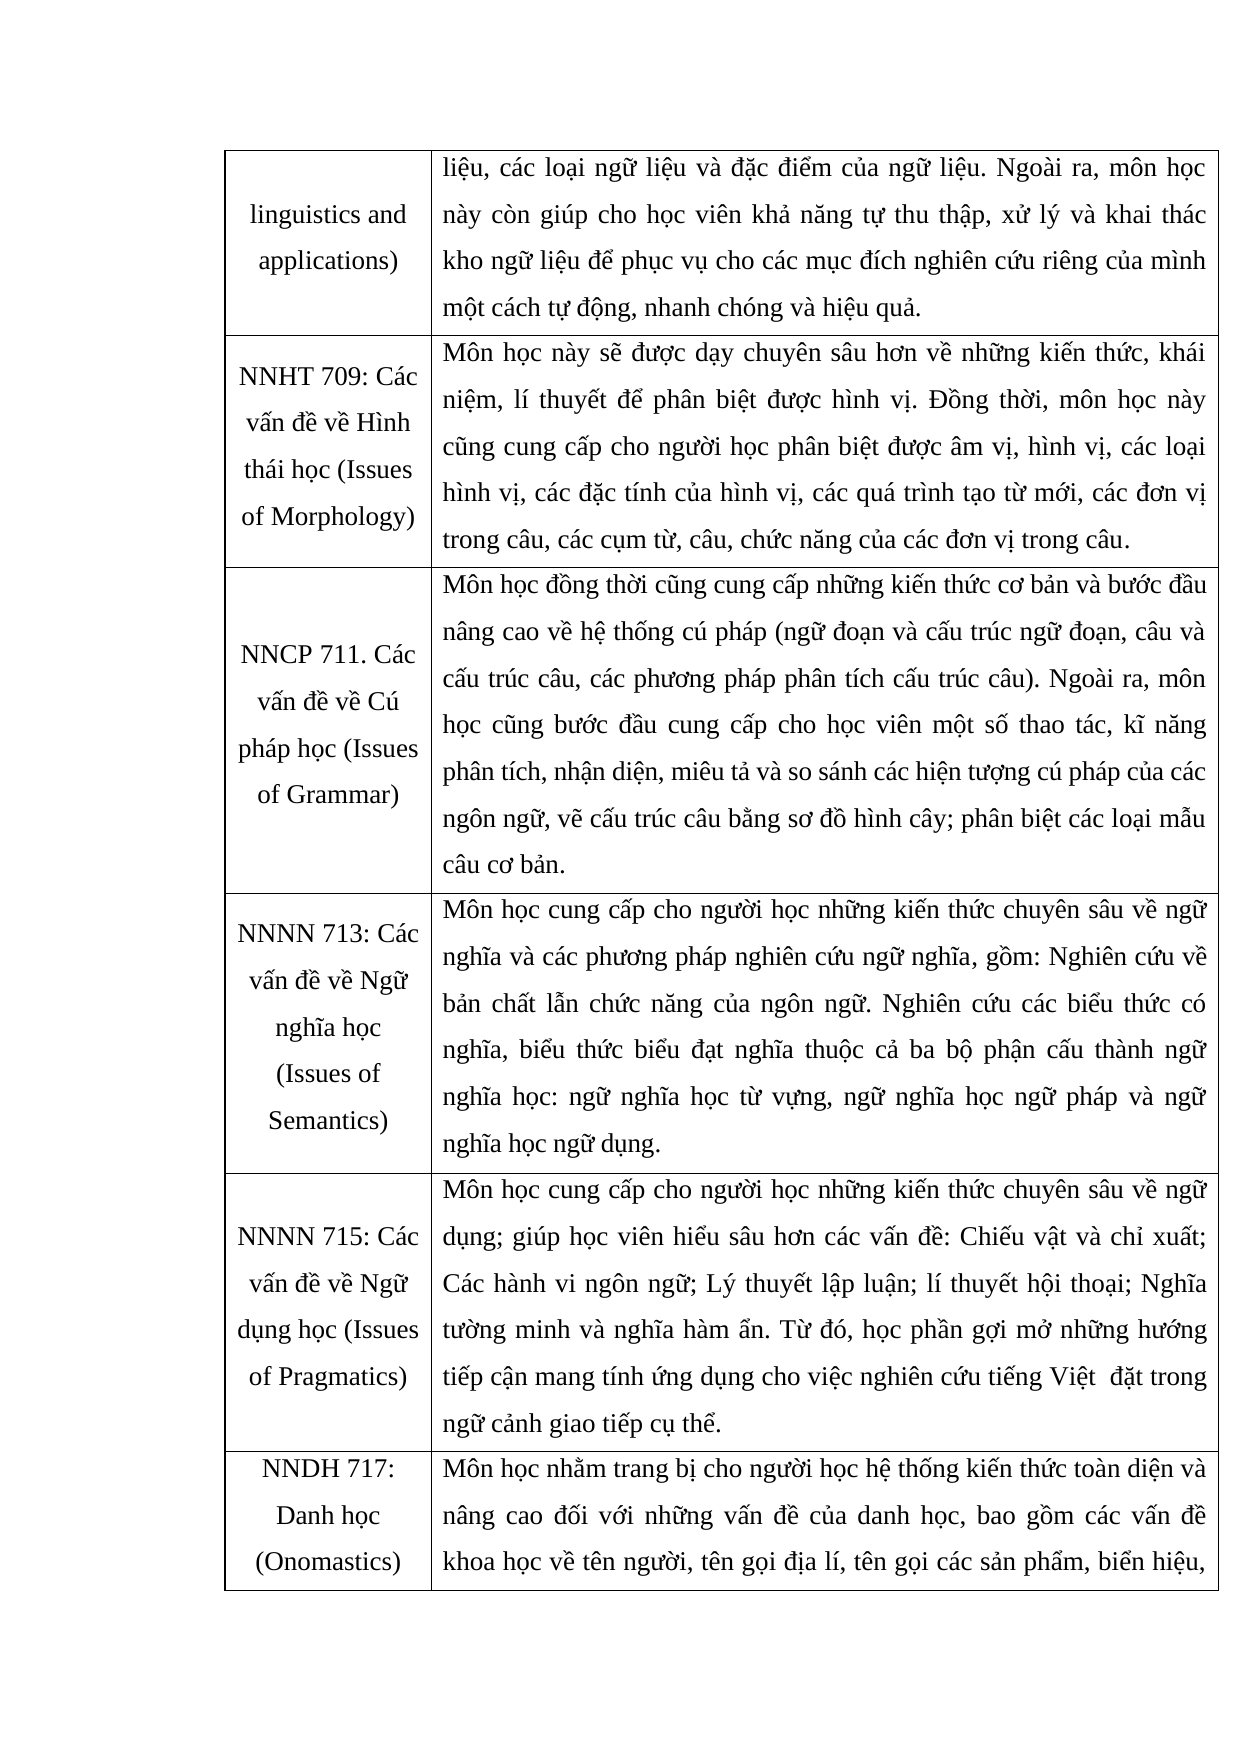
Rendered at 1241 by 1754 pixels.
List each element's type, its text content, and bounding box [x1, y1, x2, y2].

table_cell Môn học cung cấp cho người học những kiến thức chuyên sâu về ngữ nghĩa và các phương pháp nghiên cứu ngữ nghĩa, gồm: Nghiên cứu về bản chất lẫn chức năng của ngôn ngữ. Nghiên cứu các biểu thức có nghĩa, biểu thức biểu đạt nghĩa thuộc cả ba bộ phận cấu thành ngữ nghĩa học: ngữ nghĩa học từ vựng, ngữ nghĩa học ngữ pháp và ngữ nghĩa học ngữ dụng. [432, 894, 1218, 1172]
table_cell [432, 151, 1218, 335]
table_cell NNNN 713: Các vấn đề về Ngữ nghĩa học (Issues of Semantics) [226, 894, 431, 1172]
table_cell NNNN 715: Các vấn đề về Ngữ dụng học (Issues of Pragmatics) [226, 1174, 431, 1451]
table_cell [226, 151, 431, 335]
table_cell Môn học đồng thời cũng cung cấp những kiến thức cơ bản và bước đầu nâng cao về hệ thống cú pháp (ngữ đoạn và cấu trúc ngữ đoạn, câu và cấu trúc câu, các phương pháp phân tích cấu trúc câu). Ngoài ra, môn học cũng bước đầu cung cấp cho học viên một số thao tác, kĩ năng phân tích, nhận diện, miêu tả và so sánh các hiện tượng cú pháp của các ngôn ngữ, vẽ cấu trúc câu bằng sơ đồ hình cây; phân biệt các loại mẫu câu cơ bản. [432, 568, 1218, 893]
table_cell Môn học cung cấp cho người học những kiến thức chuyên sâu về ngữ dụng; giúp học viên hiểu sâu hơn các vấn đề: Chiếu vật và chỉ xuất; Các hành vi ngôn ngữ; Lý thuyết lập luận; lí thuyết hội thoại; Nghĩa tường minh và nghĩa hàm ẩn. Từ đó, học phần gợi mở những hướng tiếp cận mang tính ứng dụng cho việc nghiên cứu tiếng Việt đặt trong ngữ cảnh giao tiếp cụ thể. [432, 1174, 1218, 1451]
table_cell NNHT 709: Các vấn đề về Hình thái học (Issues of Morphology) [226, 336, 431, 567]
table_cell NNCP 711. Các vấn đề về Cú pháp học (Issues of Grammar) [226, 568, 431, 893]
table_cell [432, 1452, 1218, 1590]
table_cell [226, 1452, 431, 1590]
table_cell Môn học này sẽ được dạy chuyên sâu hơn về những kiến thức, khái niệm, lí thuyết để phân biệt được hình vị. Đồng thời, môn học này cũng cung cấp cho người học phân biệt được âm vị, hình vị, các loại hình vị, các đặc tính của hình vị, các quá trình tạo từ mới, các đơn vị trong câu, các cụm từ, câu, chức năng của các đơn vị trong câu. [432, 336, 1218, 567]
